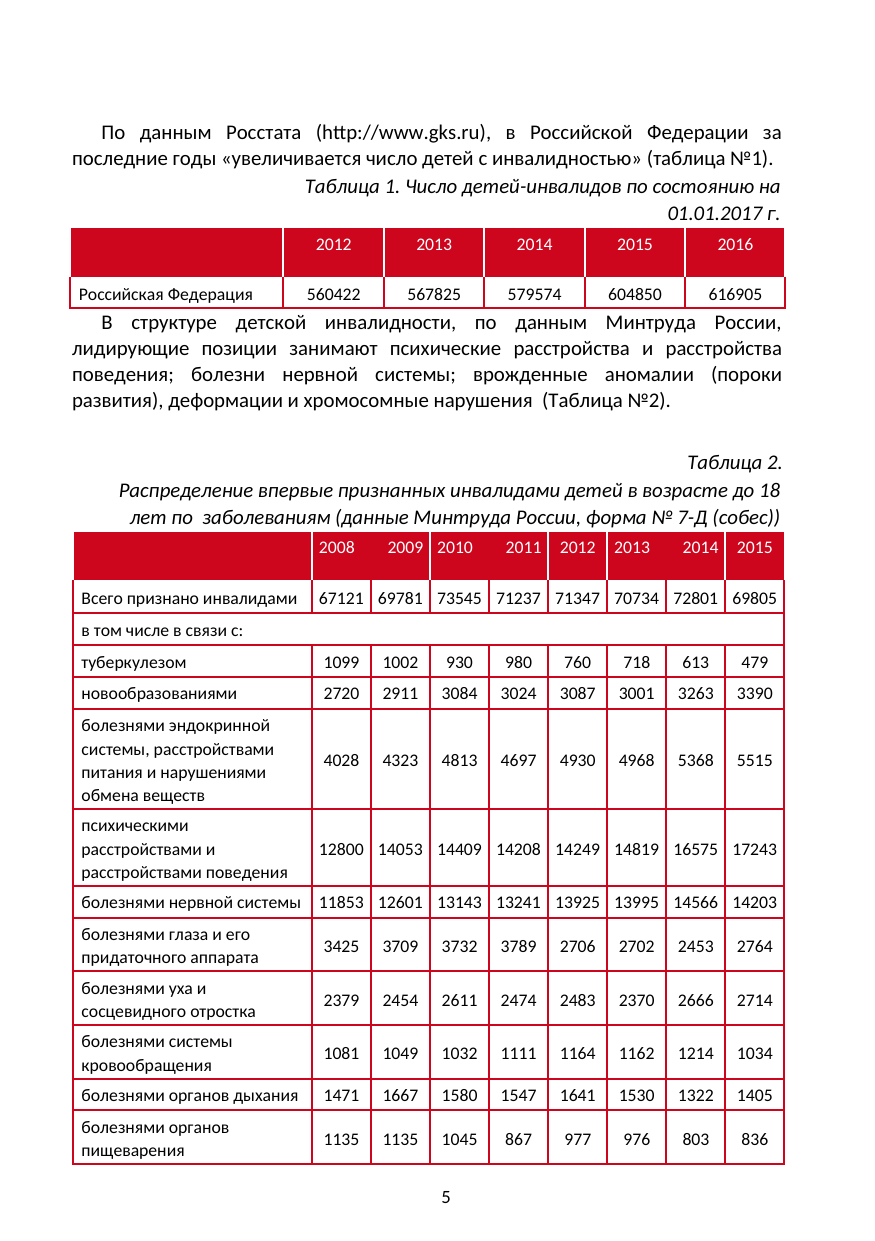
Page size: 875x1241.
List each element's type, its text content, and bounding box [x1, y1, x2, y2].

table_cell 3087 [549, 678, 606, 707]
table_cell 3709 [372, 919, 429, 970]
table_cell 1214 [667, 1026, 724, 1077]
table_cell 2611 [431, 972, 488, 1024]
table_cell 11853 [313, 887, 370, 917]
table_cell 1045 [431, 1111, 488, 1163]
table_header [71, 228, 282, 277]
table_cell 1049 [372, 1026, 429, 1077]
table_cell 4813 [431, 710, 488, 808]
table_cell 579574 [485, 279, 584, 307]
table_cell 479 [726, 646, 783, 676]
table_cell 3425 [313, 919, 370, 970]
table_cell Российская Федерация [71, 279, 282, 307]
table_cell 14566 [667, 887, 724, 917]
table_header 2014 [485, 228, 584, 277]
table_cell 613 [667, 646, 724, 676]
table_cell болезнями органов дыхания [74, 1080, 311, 1109]
table_header 2016 [686, 228, 784, 277]
table_cell 616905 [686, 279, 784, 307]
table_cell 14203 [726, 887, 783, 917]
table_cell 3789 [490, 919, 547, 970]
table_cell 976 [608, 1111, 665, 1163]
table_cell 71237 [490, 583, 547, 612]
table_cell 3732 [431, 919, 488, 970]
table_cell 2764 [726, 919, 783, 970]
table_cell 4028 [313, 710, 370, 808]
table_cell 73545 [431, 583, 488, 612]
table_header [74, 532, 311, 580]
table_header 2013 [385, 228, 483, 277]
table_cell новообразованиями [74, 678, 311, 707]
text Таблица 2. [102, 449, 783, 475]
table_cell 72801 [667, 583, 724, 612]
table_cell 70734 [608, 583, 665, 612]
table_cell 4968 [608, 710, 665, 808]
table_cell болезнями глаза и его придаточного аппарата [74, 919, 311, 970]
table_cell 836 [726, 1111, 783, 1163]
table_cell 14819 [608, 810, 665, 885]
table_cell в том числе в связи с: [74, 614, 783, 644]
text В структуре детской инвалидности, по данным Минтруда России, лидирующие позиции занимают психические расстройства и расстройства поведения; болезни нервной системы; врожденные аномалии (пороки развития), деформации и хромосомные нарушения (Таблица №2). [72, 309, 782, 413]
table_cell 1667 [372, 1080, 429, 1109]
table_cell 1111 [490, 1026, 547, 1077]
table_cell 1471 [313, 1080, 370, 1109]
table_cell 3084 [431, 678, 488, 707]
table_cell 13995 [608, 887, 665, 917]
table_cell 567825 [385, 279, 483, 307]
table_cell 13241 [490, 887, 547, 917]
table_cell 3024 [490, 678, 547, 707]
table_cell 14208 [490, 810, 547, 885]
table_cell 2453 [667, 919, 724, 970]
table_cell 2370 [608, 972, 665, 1024]
table_cell 4697 [490, 710, 547, 808]
table_cell 2379 [313, 972, 370, 1024]
text Таблица 1. Число детей-инвалидов по состоянию на 01.01.2017 г. [301, 173, 783, 226]
table_cell 1530 [608, 1080, 665, 1109]
table_cell 13143 [431, 887, 488, 917]
table_cell болезнями системы кровообращения [74, 1026, 311, 1077]
table_cell 71347 [549, 583, 606, 612]
table_cell 930 [431, 646, 488, 676]
table_cell 2911 [372, 678, 429, 707]
table_header 2013 2014 [608, 532, 724, 580]
table_cell 2666 [667, 972, 724, 1024]
table_cell 1032 [431, 1026, 488, 1077]
table_cell 2474 [490, 972, 547, 1024]
table_cell 1162 [608, 1026, 665, 1077]
table_cell 1580 [431, 1080, 488, 1109]
table_cell 4323 [372, 710, 429, 808]
table_cell 560422 [284, 279, 383, 307]
table_cell 17243 [726, 810, 783, 885]
table_cell 2720 [313, 678, 370, 707]
table_cell 2702 [608, 919, 665, 970]
table_cell 1081 [313, 1026, 370, 1077]
table_cell 760 [549, 646, 606, 676]
table_cell 14053 [372, 810, 429, 885]
table_cell 718 [608, 646, 665, 676]
table_cell 2483 [549, 972, 606, 1024]
table_cell болезнями органов пищеварения [74, 1111, 311, 1163]
table_header 2008 2009 [313, 532, 429, 580]
table_cell 1322 [667, 1080, 724, 1109]
table_cell 13925 [549, 887, 606, 917]
table_cell 69781 [372, 583, 429, 612]
table_cell 67121 [313, 583, 370, 612]
table_header 2010 2011 [431, 532, 547, 580]
table_cell Всего признано инвалидами [74, 583, 311, 612]
table_header 2012 [549, 532, 606, 580]
table_header 2012 [284, 228, 383, 277]
table_cell 1164 [549, 1026, 606, 1077]
text Распределение впервые признанных инвалидами детей в возрасте до 18 лет по заболеваниям (данные Минтруда России, форма № 7-Д (собес)) [102, 477, 783, 530]
table_cell 1405 [726, 1080, 783, 1109]
table_cell 12601 [372, 887, 429, 917]
table_cell 14409 [431, 810, 488, 885]
table_cell 803 [667, 1111, 724, 1163]
table_cell 1099 [313, 646, 370, 676]
table_cell 2454 [372, 972, 429, 1024]
table_cell 16575 [667, 810, 724, 885]
table_cell туберкулезом [74, 646, 311, 676]
table_cell 3263 [667, 678, 724, 707]
table_cell 3001 [608, 678, 665, 707]
table_cell 69805 [726, 583, 783, 612]
table_cell 1002 [372, 646, 429, 676]
table_header 2015 [586, 228, 684, 277]
table_cell болезнями уха и сосцевидного отростка [74, 972, 311, 1024]
table_cell 867 [490, 1111, 547, 1163]
table_cell 1034 [726, 1026, 783, 1077]
table_cell 2706 [549, 919, 606, 970]
table_cell болезнями нервной системы [74, 887, 311, 917]
table_cell 2714 [726, 972, 783, 1024]
table_cell 14249 [549, 810, 606, 885]
table_cell 5515 [726, 710, 783, 808]
table_cell болезнями эндокринной системы, расстройствами питания и нарушениями обмена веществ [74, 710, 311, 808]
table_cell 3390 [726, 678, 783, 707]
table_cell психическими расстройствами и расстройствами поведения [74, 810, 311, 885]
table_cell 12800 [313, 810, 370, 885]
table_cell 1547 [490, 1080, 547, 1109]
table_cell 604850 [586, 279, 684, 307]
table_cell 1135 [372, 1111, 429, 1163]
table_cell 977 [549, 1111, 606, 1163]
table_cell 1641 [549, 1080, 606, 1109]
table_cell 1135 [313, 1111, 370, 1163]
table_cell 5368 [667, 710, 724, 808]
table_cell 4930 [549, 710, 606, 808]
table_header 2015 [726, 532, 784, 580]
text По данным Росстата (http://www.gks.ru), в Российской Федерации за последние годы «увеличивается число детей с инвалидностью» (таблица №1). [72, 119, 782, 171]
table_cell 980 [490, 646, 547, 676]
